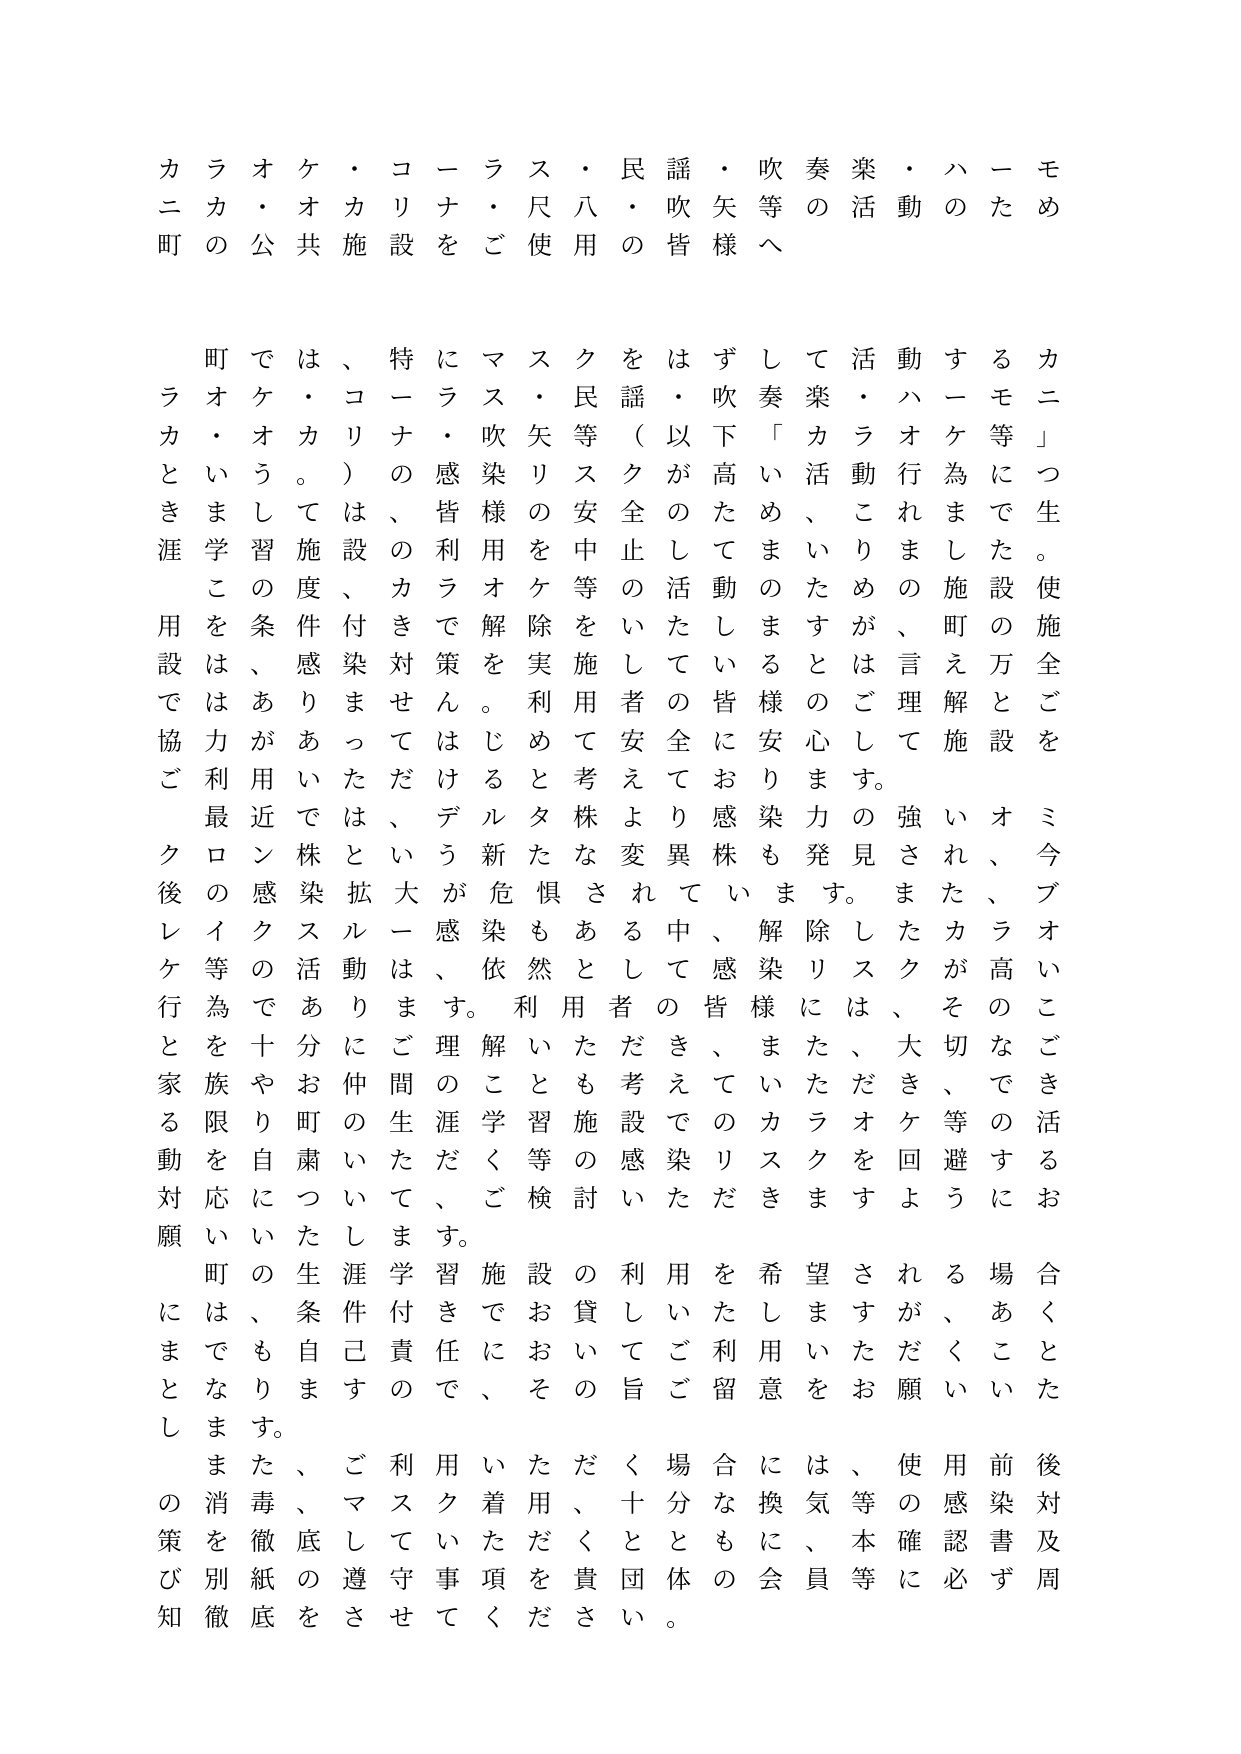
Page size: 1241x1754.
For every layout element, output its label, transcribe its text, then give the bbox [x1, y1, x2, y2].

text 町の公共施設をご使用の皆様へ [158, 224, 1083, 263]
text 町の生涯学習施設の利用を希望される場合には、条件付きでお貸しいたしますが、あくまでも自己責任においてご利用いただくこととなりますので、その旨ご留意をお願いいたします。 [158, 1254, 1083, 1444]
text この度、カラオケ等の活動のための施設使用を条件付きで解除をいたしますが、町の施設は、感染対策を実施しているとは言え万全ではありません。利用者の皆様のご理解とご協力があってはじめて安全に安心して施設をご利用いただけると考えております。 [158, 568, 1083, 796]
text カラオケ・コーラス・民謡・吹奏楽・ハーモニカ・オカリナ・尺八・吹矢等の活動のため [158, 148, 1083, 224]
text また、ご利用いただく場合には、使用前後の消毒、マスク着用、十分な換気等の感染対策を徹底していただくとともに、本確認書及び別紙の遵守事項を貴団体の会員等に必ず周知徹底をさせてください。 [158, 1444, 1083, 1635]
text 最近では、デルタ株より感染力の強いオミクロン株という新たな変異株も発見され、今後の感染拡大が危惧されています。また、ブレイクスルー感染もある中、解除したカラオケ等の活動は、依然として感染リスクが高い行為であります。利用者の皆様には、そのことを十分にご理解いただき、また、大切なご家族やお仲間のことも考えていただき、できる限り町の生涯学習施設でのカラオケ等の活動を自粛いただく等の感染リスクを回避する対応について、ご検討いただきますようにお願いいたします。 [158, 796, 1083, 1254]
text 町では、特にマスクをはずして活動するカラオケ・コーラス・民謡・吹奏楽・ハーモニカ・オカリナ・吹矢等（以下「カラオケ等」という。）の感染リスクが高い活動行為につきましては、皆様の安全のため、これまで生涯学習施設の利用を中止してまいりました。 [158, 339, 1083, 568]
